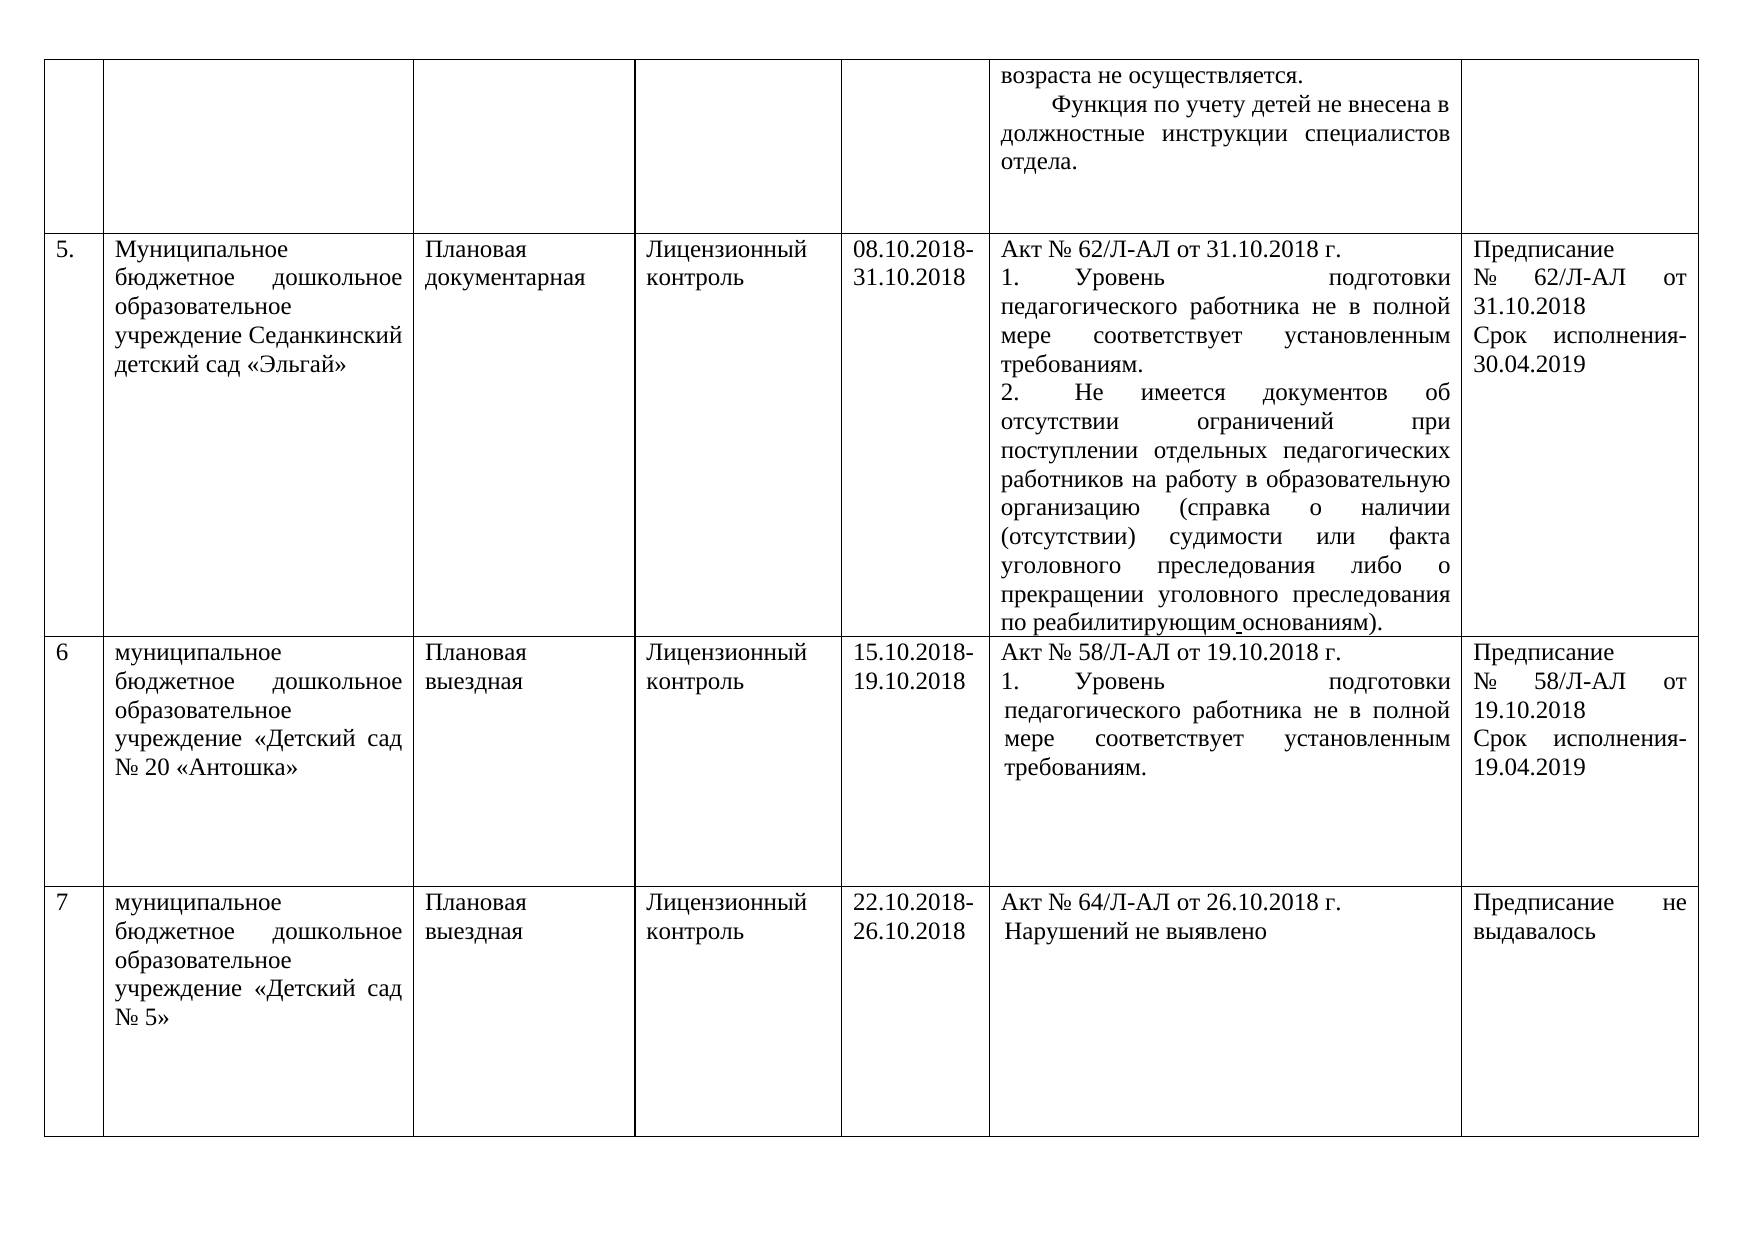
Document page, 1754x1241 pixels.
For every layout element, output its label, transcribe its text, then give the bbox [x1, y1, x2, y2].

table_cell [414, 60, 634, 233]
table_cell 15.10.2018-19.10.2018 [842, 637, 989, 886]
table_cell Лицензионный контроль [636, 637, 841, 886]
table_cell Плановая документарная [414, 234, 634, 636]
table_cell Предписание № 62/Л-АЛ от 31.10.2018 Срок исполнения-30.04.2019 [1462, 234, 1698, 636]
table_cell 7 [45, 887, 103, 1136]
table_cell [842, 60, 989, 233]
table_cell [104, 60, 413, 233]
table_cell Акт № 58/Л-АЛ от 19.10.2018 г. Уровень подготовки педагогического работника не в полной мере соответствует установленным требованиям. [990, 637, 1461, 886]
table_cell 22.10.2018-26.10.2018 [842, 887, 989, 1136]
table_cell муниципальное бюджетное дошкольное образовательное учреждение «Детский сад № 5» [104, 887, 413, 1136]
table_cell Плановая выездная [414, 637, 634, 886]
table_cell Акт № 62/Л-АЛ от 31.10.2018 г. Уровень подготовки педагогического работника не в полной мере соответствует установленным требованиям. Не имеется документов об отсутствии ограничений при поступлении отдельных педагогических работников на работу в образовательную организацию (справка о наличии (отсутствии) судимости или факта уголовного преследования либо о прекращении уголовного преследования по реабилитирующим основаниям). [990, 234, 1461, 636]
table_cell Предписание № 58/Л-АЛ от 19.10.2018 Срок исполнения-19.04.2019 [1462, 637, 1698, 886]
table_cell муниципальное бюджетное дошкольное образовательное учреждение «Детский сад № 20 «Антошка» [104, 637, 413, 886]
table_cell Предписание не выдавалось [1462, 887, 1698, 1136]
table_cell 4. [45, 60, 103, 233]
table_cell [990, 60, 1461, 233]
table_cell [1462, 60, 1698, 233]
table_cell Акт № 64/Л-АЛ от 26.10.2018 г. Нарушений не выявлено [990, 887, 1461, 1136]
table_cell 5. [45, 234, 103, 636]
table_cell Лицензионный контроль [636, 887, 841, 1136]
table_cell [636, 60, 841, 233]
table_cell Плановая выездная [414, 887, 634, 1136]
table_cell Муниципальное бюджетное дошкольное образовательное учреждение Седанкинский детский сад «Эльгай» [104, 234, 413, 636]
table_cell Лицензионный контроль [636, 234, 841, 636]
table_cell 6 [45, 637, 103, 886]
table_cell 08.10.2018-31.10.2018 [842, 234, 989, 636]
